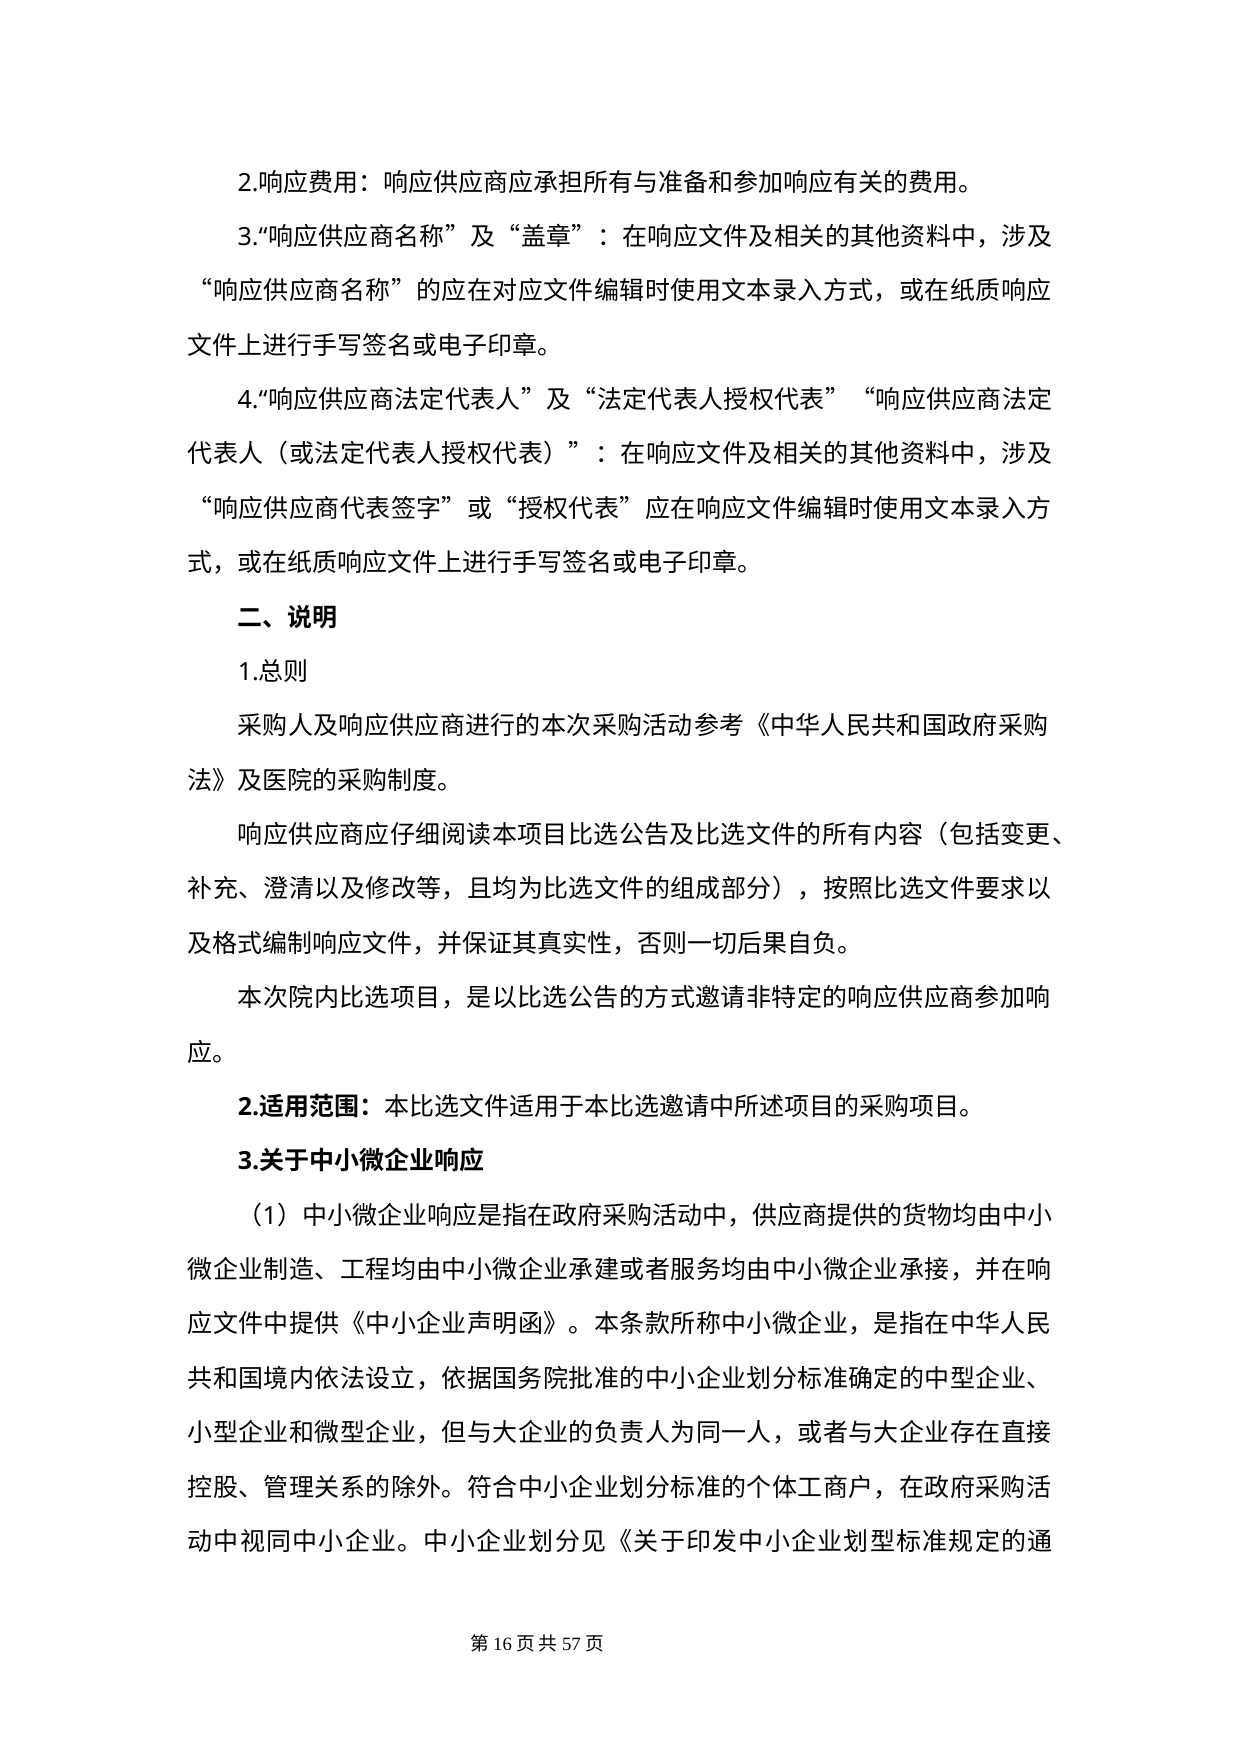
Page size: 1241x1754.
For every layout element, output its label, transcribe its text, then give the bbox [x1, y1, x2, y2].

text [187, 1195, 1053, 1558]
text 3.“响应供应商名称”及“盖章”：在响应文件及相关的其他资料中，涉及“响应供应商名称”的应在对应文件编辑时使用文本录入方式，或在纸质响应文件上进行手写签名或电子印章。 [187, 216, 1053, 361]
text 本次院内比选项目，是以比选公告的方式邀请非特定的响应供应商参加响应。 [187, 978, 1053, 1068]
text 4.“响应供应商法定代表人”及“法定代表人授权代表”“响应供应商法定代表人（或法定代表人授权代表）”：在响应文件及相关的其他资料中，涉及“响应供应商代表签字”或“授权代表”应在响应文件编辑时使用文本录入方式，或在纸质响应文件上进行手写签名或电子印章。 [187, 379, 1053, 579]
text 3.关于中小微企业响应 [187, 1141, 1053, 1177]
text 2.适用范围：本比选文件适用于本比选邀请中所述项目的采购项目。 [187, 1086, 1053, 1123]
text 采购人及响应供应商进行的本次采购活动参考《中华人民共和国政府采购法》及医院的采购制度。 [187, 706, 1049, 796]
text 1.总则 [187, 651, 1053, 688]
text 响应供应商应仔细阅读本项目比选公告及比选文件的所有内容（包括变更、补充、澄清以及修改等，且均为比选文件的组成部分），按照比选文件要求以及格式编制响应文件，并保证其真实性，否则一切后果自负。 [187, 814, 1053, 959]
text 2.响应费用：响应供应商应承担所有与准备和参加响应有关的费用。 [187, 162, 1053, 198]
text 二、说明 [187, 597, 1053, 633]
